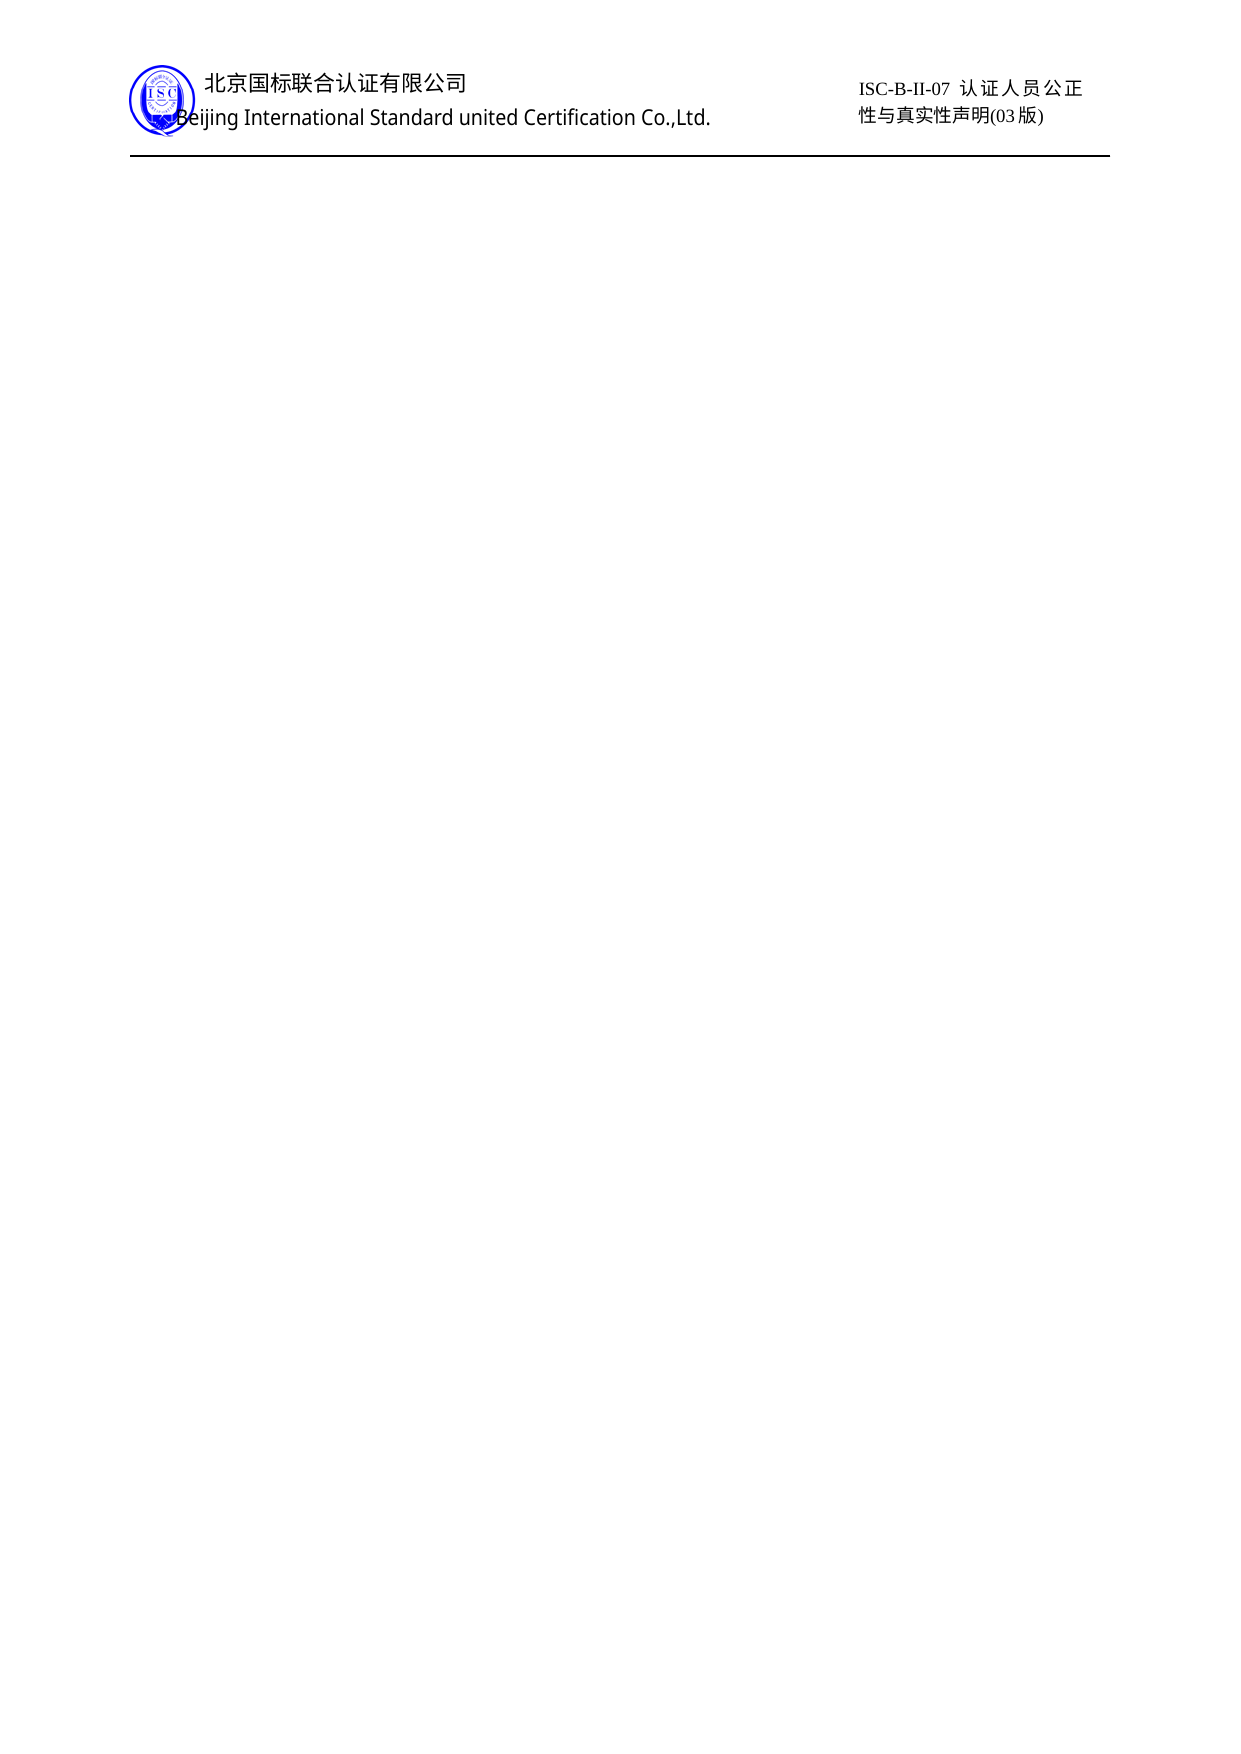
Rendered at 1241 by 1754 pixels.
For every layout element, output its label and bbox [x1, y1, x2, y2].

picture [129, 65, 198, 137]
